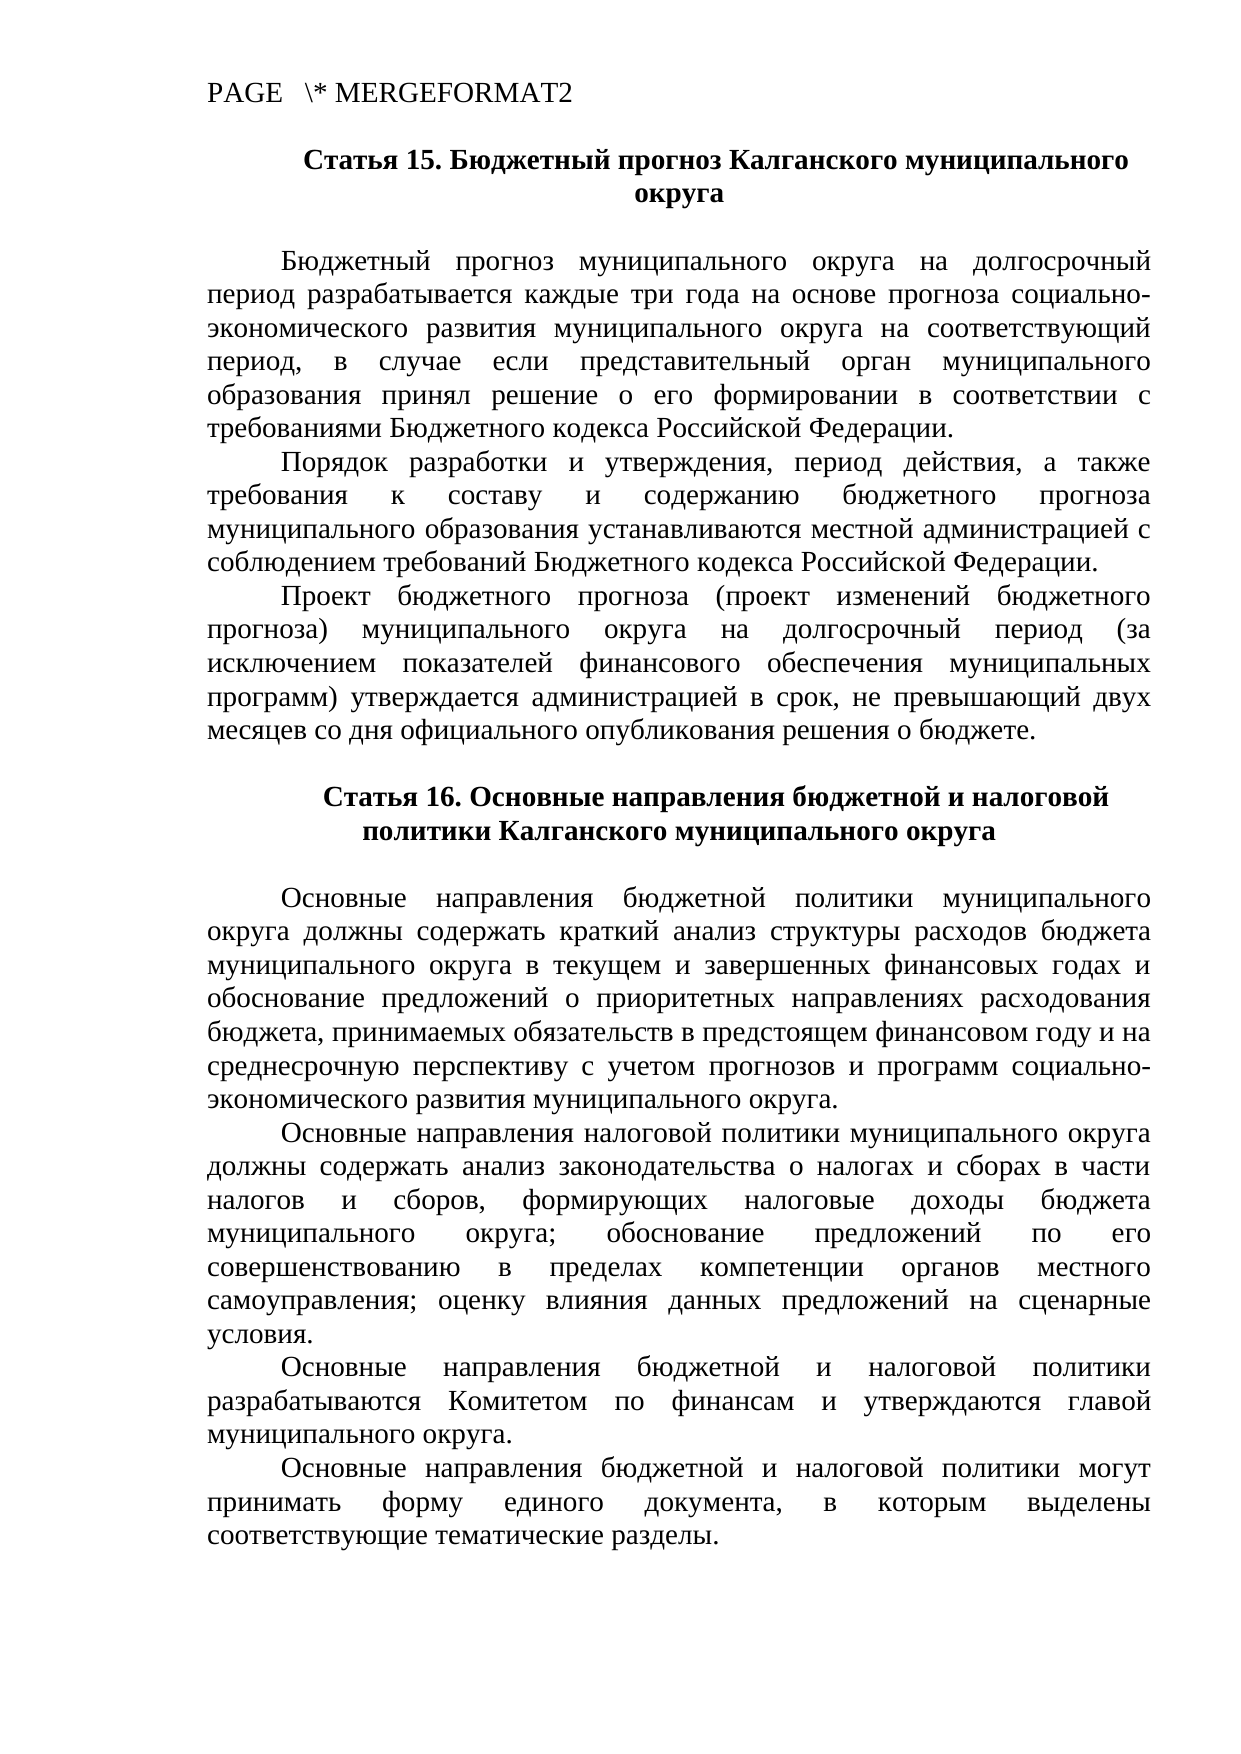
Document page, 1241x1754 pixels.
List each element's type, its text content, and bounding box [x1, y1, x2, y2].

text Порядок разработки и утверждения, период действия, а также требования к составу и содержанию бюджетного прогноза муниципального образования устанавливаются местной администрацией с соблюдением требований Бюджетного кодекса Российской Федерации. [207, 444, 1152, 578]
text Основные направления бюджетной и налоговой политики разрабатываются Комитетом по финансам и утверждаются главой муниципального округа. [207, 1349, 1152, 1450]
text Статья 15. Бюджетный прогноз Калганского муниципального округа [207, 142, 1152, 209]
text Проект бюджетного прогноза (проект изменений бюджетного прогноза) муниципального округа на долгосрочный период (за исключением показателей финансового обеспечения муниципальных программ) утверждается администрацией в срок, не превышающий двух месяцев со дня официального опубликования решения о бюджете. [207, 578, 1152, 746]
text Основные направления налоговой политики муниципального округа должны содержать анализ законодательства о налогах и сборах в части налогов и сборов, формирующих налоговые доходы бюджета муниципального округа; обоснование предложений по его совершенствованию в пределах компетенции органов местного самоуправления; оценку влияния данных предложений на сценарные условия. [207, 1115, 1152, 1349]
text Статья 16. Основные направления бюджетной и налоговой политики Калганского муниципального округа [207, 779, 1152, 846]
text Основные направления бюджетной политики муниципального округа должны содержать краткий анализ структуры расходов бюджета муниципального округа в текущем и завершенных финансовых годах и обоснование предложений о приоритетных направлениях расходования бюджета, принимаемых обязательств в предстоящем финансовом году и на среднесрочную перспективу с учетом прогнозов и программ социально-экономического развития муниципального округа. [207, 880, 1152, 1115]
text Бюджетный прогноз муниципального округа на долгосрочный период разрабатывается каждые три года на основе прогноза социально-экономического развития муниципального округа на соответствующий период, в случае если представительный орган муниципального образования принял решение о его формировании в соответствии с требованиями Бюджетного кодекса Российской Федерации. [207, 243, 1152, 444]
text Основные направления бюджетной и налоговой политики могут принимать форму единого документа, в которым выделены соответствующие тематические разделы. [207, 1450, 1152, 1551]
